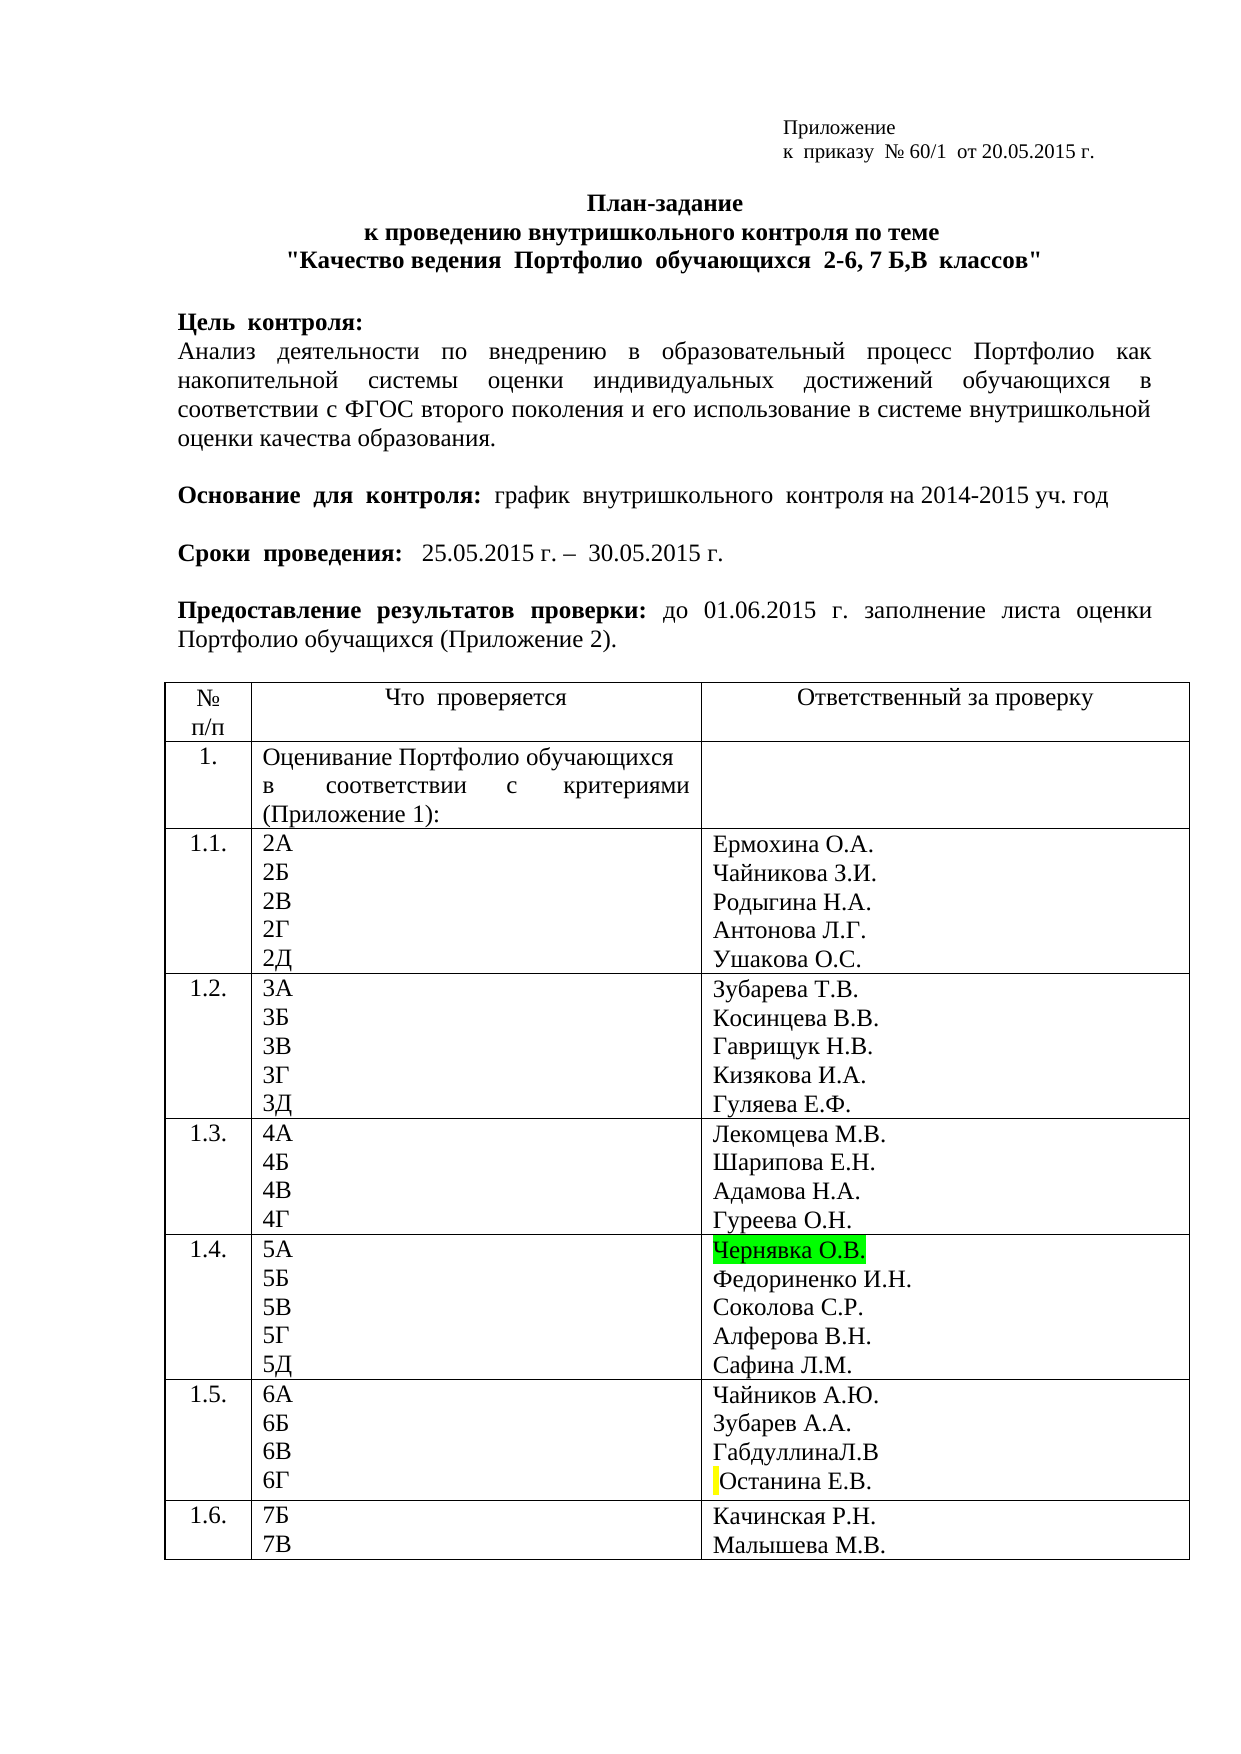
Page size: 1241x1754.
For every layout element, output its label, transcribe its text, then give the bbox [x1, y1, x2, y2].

table_header № п/п [166, 683, 251, 741]
table_cell Оценивание Портфолио обучающихся в соответствии с критериями (Приложение 1): [252, 742, 701, 828]
table_cell 5А 5Б 5В 5Г 5Д [252, 1235, 701, 1379]
table_cell 1.6. [166, 1501, 251, 1558]
table_cell Чайников А.Ю. Зубарев А.А. ГабдуллинаЛ.В Останина Е.В. [702, 1380, 1189, 1500]
table_cell Зубарева Т.В. Косинцева В.В. Гаврищук Н.В. Кизякова И.А. Гуляева Е.Ф. [702, 974, 1189, 1118]
text Предоставление результатов проверки: до 01.06.2015 г. заполнение листа оценки Портфолио обучащихся (Приложение 2). [177, 595, 1152, 653]
table_header Что проверяется [252, 683, 701, 741]
table_header Ответственный за проверку [702, 683, 1189, 741]
table_cell 3А 3Б 3В 3Г 3Д [252, 974, 701, 1118]
table_cell 1.2. [166, 974, 251, 1118]
table_cell Чернявка О.В. Федориненко И.Н. Соколова С.Р. Алферова В.Н. Сафина Л.М. [702, 1235, 1189, 1379]
table_cell 2А 2Б 2В 2Г 2Д [252, 829, 701, 973]
table_cell [702, 742, 1189, 828]
table_cell 7Б 7В [252, 1501, 701, 1558]
text Сроки проведения: 25.05.2015 г. – 30.05.2015 г. [177, 538, 1203, 566]
table_cell 1.4. [166, 1235, 251, 1379]
table_cell 1.1. [166, 829, 251, 973]
table_cell 1. [166, 742, 251, 828]
table_cell Лекомцева М.В. Шарипова Е.Н. Адамова Н.А. Гуреева О.Н. [702, 1119, 1189, 1234]
text Цель контроля: [177, 308, 1203, 336]
table_cell 4А 4Б 4В 4Г [252, 1119, 701, 1234]
text Анализ деятельности по внедрению в образовательный процесс Портфолио как накопительной системы оценки индивидуальных достижений обучающихся в соответствии с ФГОС второго поколения и его использование в системе внутришкольной оценки качества образования. [177, 336, 1152, 451]
table_cell Качинская Р.Н. Малышева М.В. [702, 1501, 1189, 1558]
table_cell 6А 6Б 6В 6Г [252, 1380, 701, 1500]
text Основание для контроля: график внутришкольного контроля на 2014-2015 уч. год [177, 480, 1203, 509]
text к приказу № 60/1 от 20.05.2015 г. [783, 139, 1203, 163]
table_cell Ермохина О.А. Чайникова З.И. Родыгина Н.А. Антонова Л.Г. Ушакова О.С. [702, 829, 1189, 973]
text к проведению внутришкольного контроля по теме "Качество ведения Портфолио обучающихся 2-6, 7 Б,В классов" [286, 217, 1056, 274]
table_cell 1.3. [166, 1119, 251, 1234]
table_cell 1.5. [166, 1380, 251, 1500]
subtitle План-задание [585, 188, 745, 217]
text Приложение [783, 115, 1203, 139]
